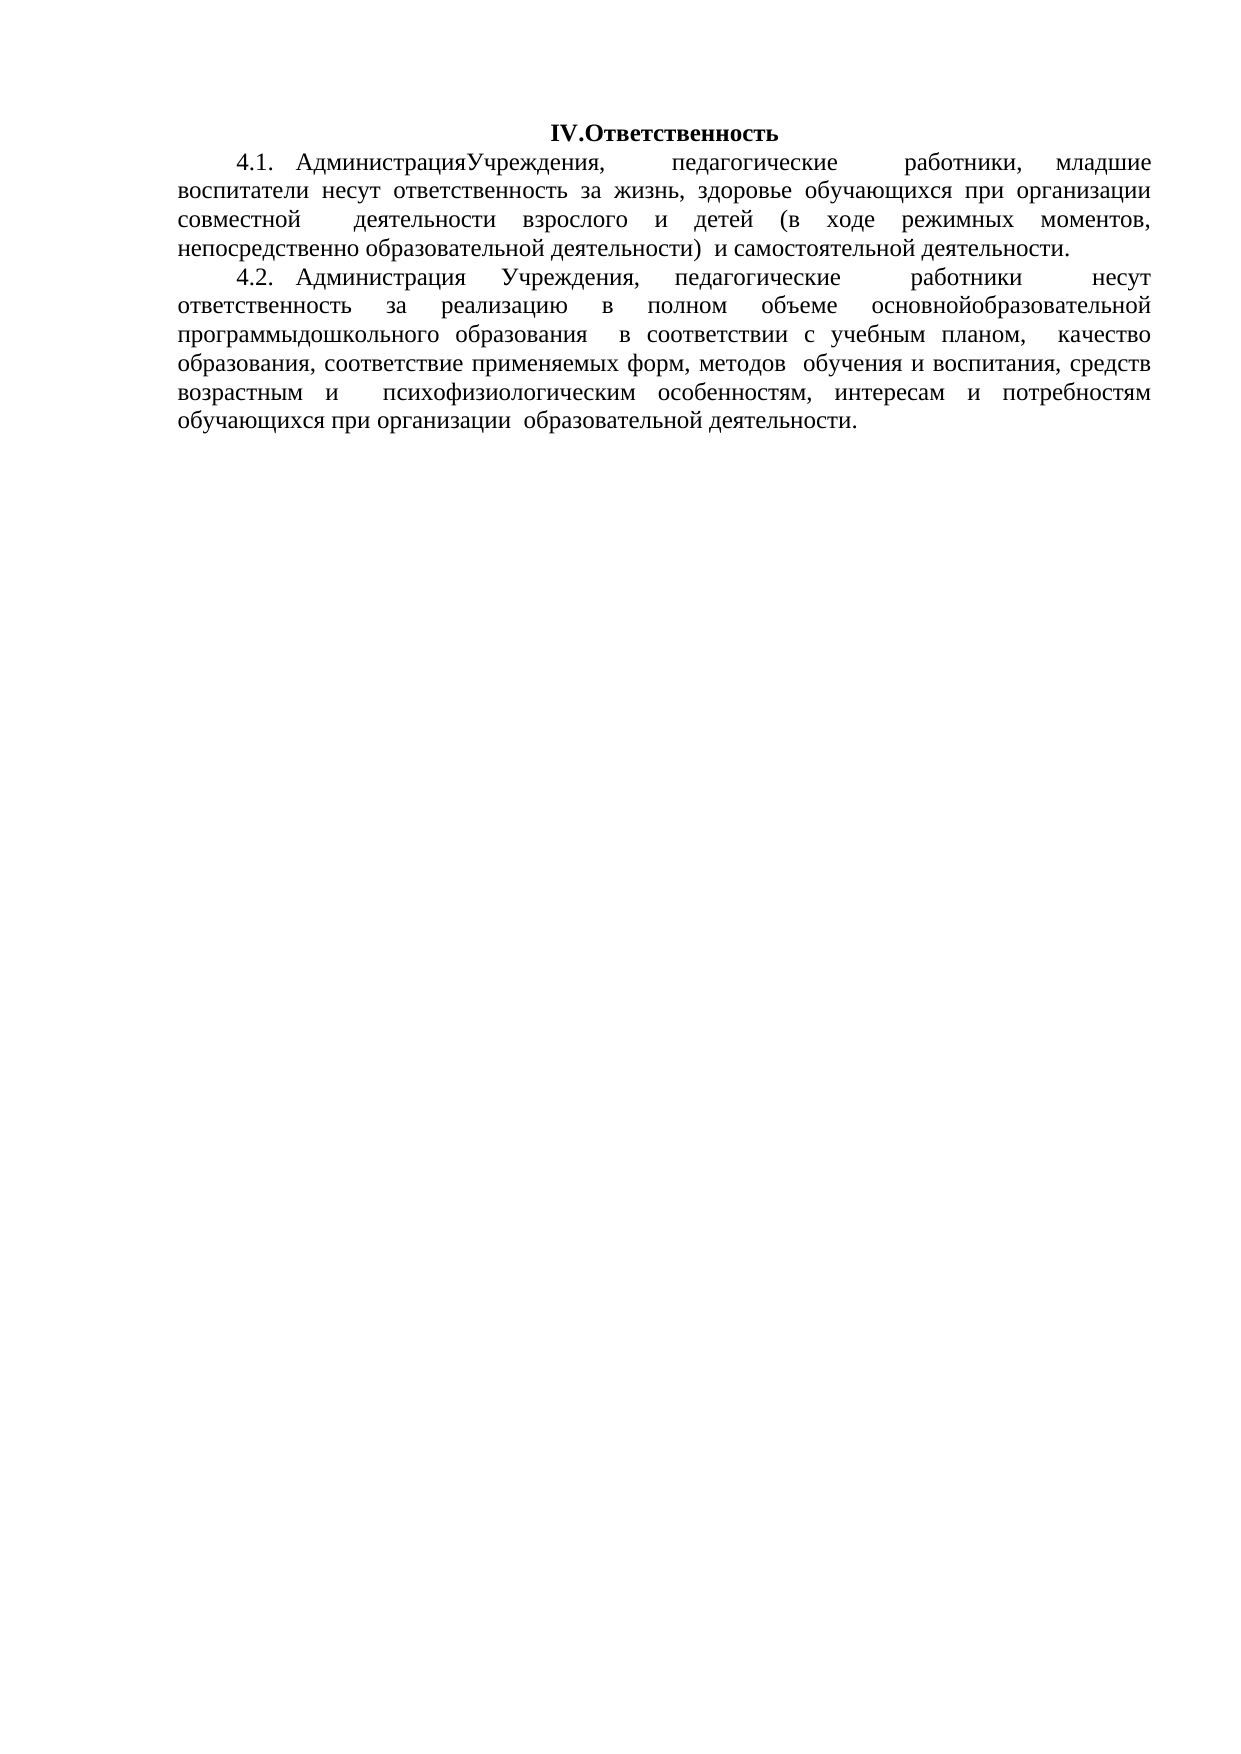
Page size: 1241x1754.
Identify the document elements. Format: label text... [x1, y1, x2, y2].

list АдминистрацияУчреждения, педагогические работники, младшие воспитатели несут ответственность за жизнь, здоровье обучающихся при организации совместной деятельности взрослого и детей (в ходе режимных моментов, непосредственно образовательной деятельности) и самостоятельной деятельности. [177, 147, 1152, 262]
list IV.Ответственность [177, 118, 1152, 147]
list Администрация Учреждения, педагогические работники несут ответственность за реализацию в полном объеме основнойобразовательной программыдошкольного образования в соответствии с учебным планом, качество образования, соответствие применяемых форм, методов обучения и воспитания, средств возрастным и психофизиологическим особенностям, интересам и потребностям обучающихся при организации образовательной деятельности. [177, 262, 1152, 434]
